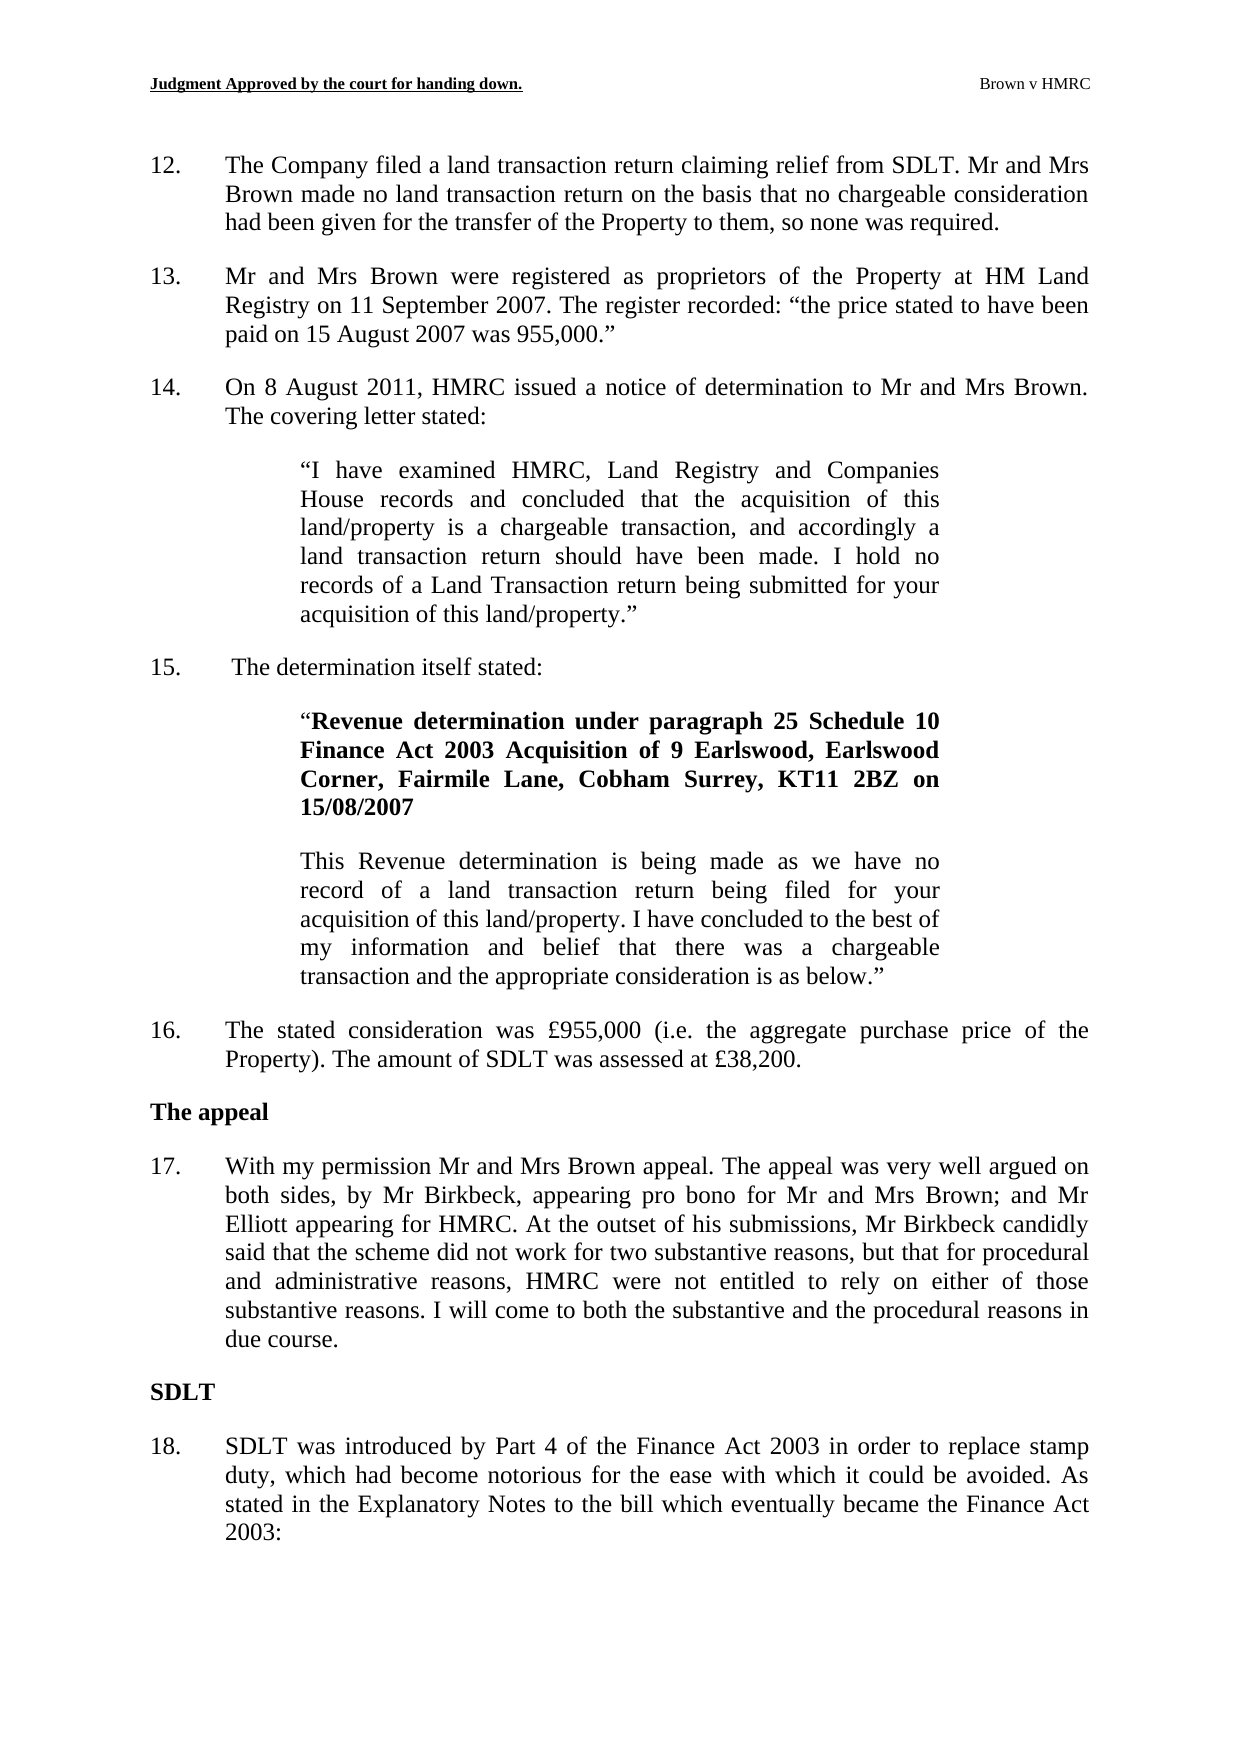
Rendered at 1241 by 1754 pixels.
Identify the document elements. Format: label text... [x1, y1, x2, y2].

text The stated consideration was £955,000 (i.e. the aggregate purchase price of the Property). The amount of SDLT was assessed at £38,200. [150, 1015, 1090, 1072]
text With my permission Mr and Mrs Brown appeal. The appeal was very well argued on both sides, by Mr Birkbeck, appearing pro bono for Mr and Mrs Brown; and Mr Elliott appearing for HMRC. At the outset of his submissions, Mr Birkbeck candidly said that the scheme did not work for two substantive reasons, but that for procedural and administrative reasons, HMRC were not entitled to rely on either of those substantive reasons. I will come to both the substantive and the procedural reasons in due course. [150, 1151, 1090, 1352]
text This Revenue determination is being made as we have no record of a land transaction return being filed for your acquisition of this land/property. I have concluded to the best of my information and belief that there was a chargeable transaction and the appropriate consideration is as below.” [300, 846, 940, 990]
text On 8 August 2011, HMRC issued a notice of determination to Mr and Mrs Brown. The covering letter stated: [150, 372, 1090, 430]
subtitle The appeal [150, 1097, 1090, 1126]
subtitle SDLT [150, 1377, 1090, 1406]
text “Revenue determination under paragraph 25 Schedule 10 Finance Act 2003 Acquisition of 9 Earlswood, Earlswood Corner, Fairmile Lane, Cobham Surrey, KT11 2BZ on 15/08/2007 [300, 706, 940, 821]
text Mr and Mrs Brown were registered as proprietors of the Property at HM Land Registry on 11 September 2007. The register recorded: “the price stated to have been paid on 15 August 2007 was 955,000.” [150, 261, 1090, 347]
text SDLT was introduced by Part 4 of the Finance Act 2003 in order to replace stamp duty, which had become notorious for the ease with which it could be avoided. As stated in the Explanatory Notes to the bill which eventually became the Finance Act 2003: [150, 1431, 1090, 1546]
text The Company filed a land transaction return claiming relief from SDLT. Mr and Mrs Brown made no land transaction return on the basis that no chargeable consideration had been given for the transfer of the Property to them, so none was required. [150, 150, 1090, 236]
text The determination itself stated: [150, 652, 1090, 681]
text “I have examined HMRC, Land Registry and Companies House records and concluded that the acquisition of this land/property is a chargeable transaction, and accordingly a land transaction return should have been made. I hold no records of a Land Transaction return being submitted for your acquisition of this land/property.” [300, 455, 940, 627]
